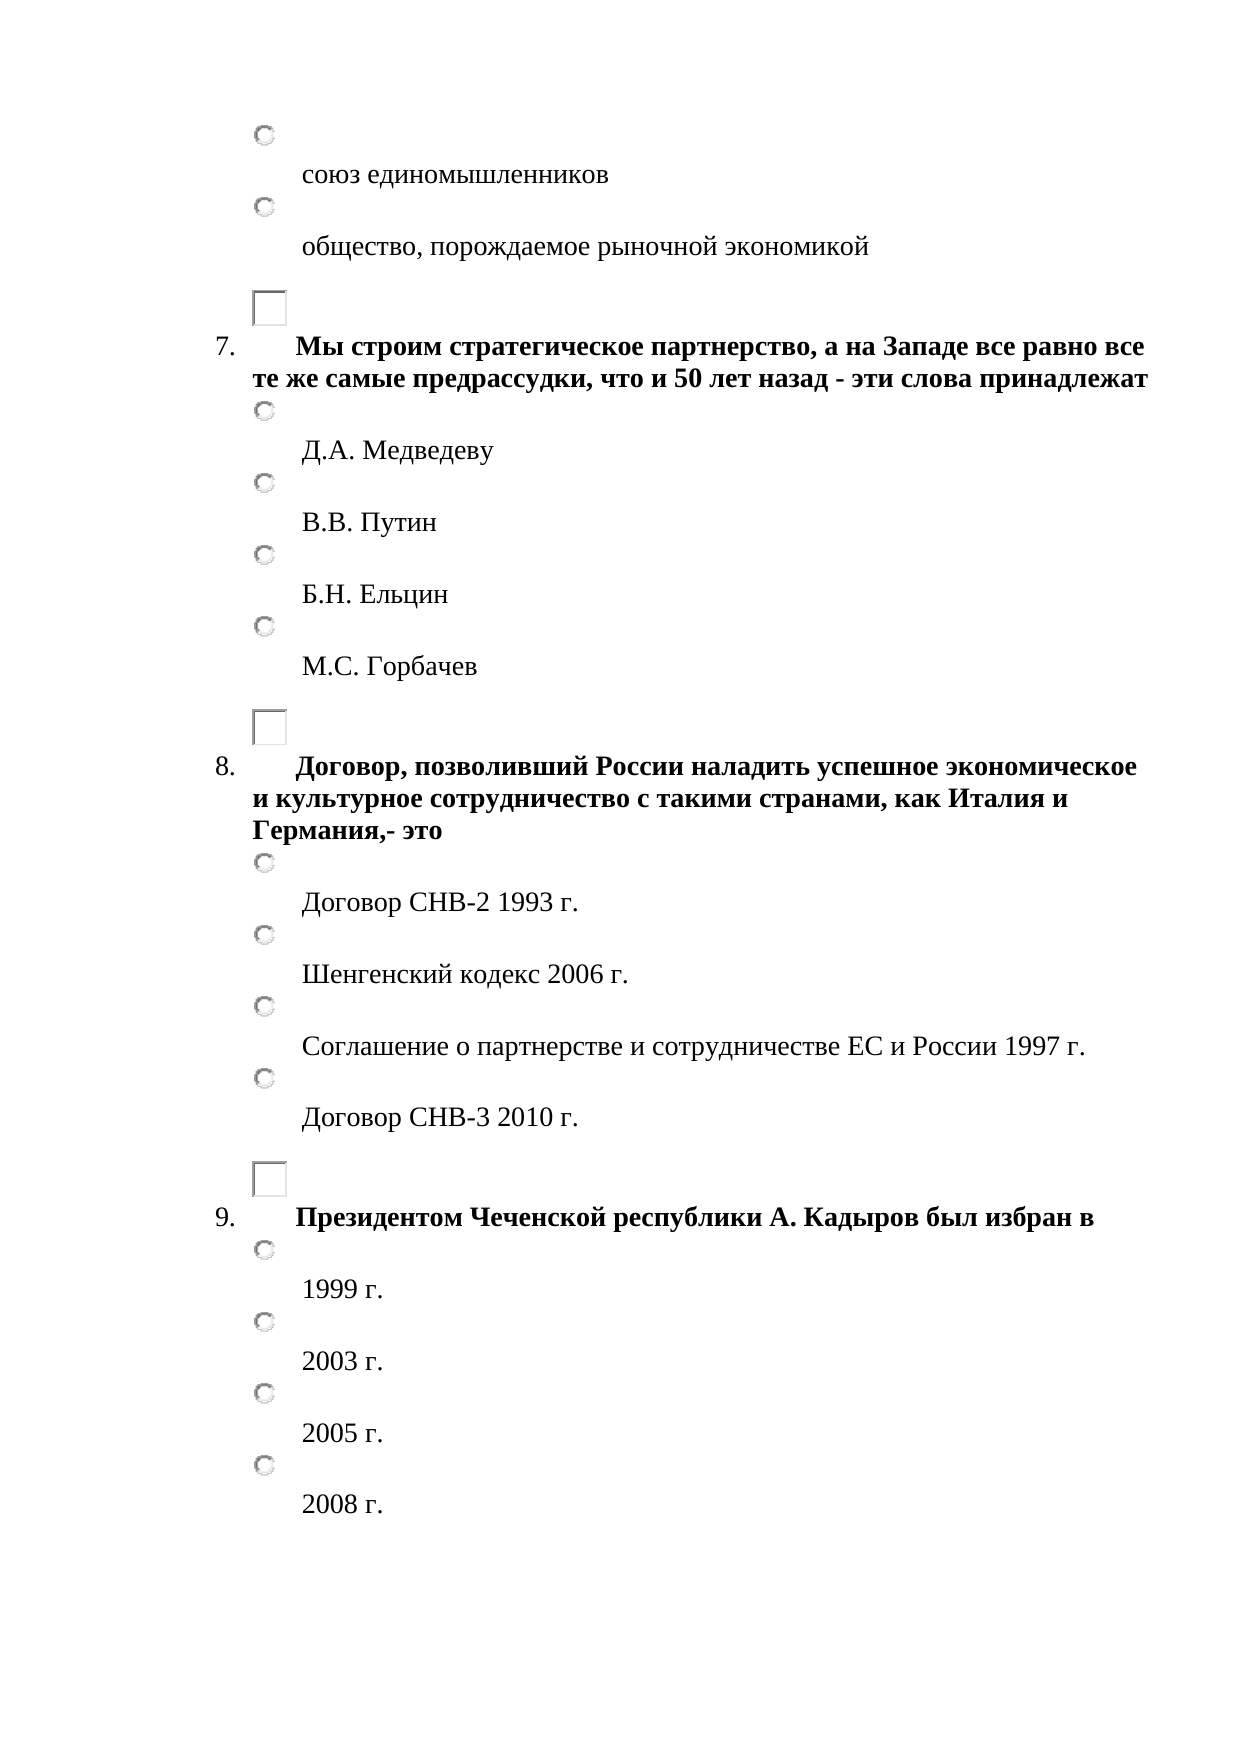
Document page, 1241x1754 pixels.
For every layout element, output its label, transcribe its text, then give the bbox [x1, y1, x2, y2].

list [215, 118, 1152, 262]
list Договор, позволивший России наладить успешное экономическое и культурное сотрудничество с такими странами, как Италия и Германия,- это Договор СНВ-2 1993 г. Шенгенский кодекс 2006 г. Соглашение о партнерстве и сотрудничестве ЕС и России 1997 г. Договор СНВ-3 2010 г. [215, 709, 1152, 1133]
list Мы строим стратегическое партнерство, а на Западе все равно все те же самые предрассудки, что и 50 лет назад - эти слова принадлежат Д.А. Медведеву В.В. Путин Б.Н. Ельцин М.С. Горбачев [215, 290, 1152, 681]
list Президентом Чеченской республики А. Кадыров был избран в 1999 г. 2003 г. 2005 г. 2008 г. [215, 1161, 1152, 1520]
